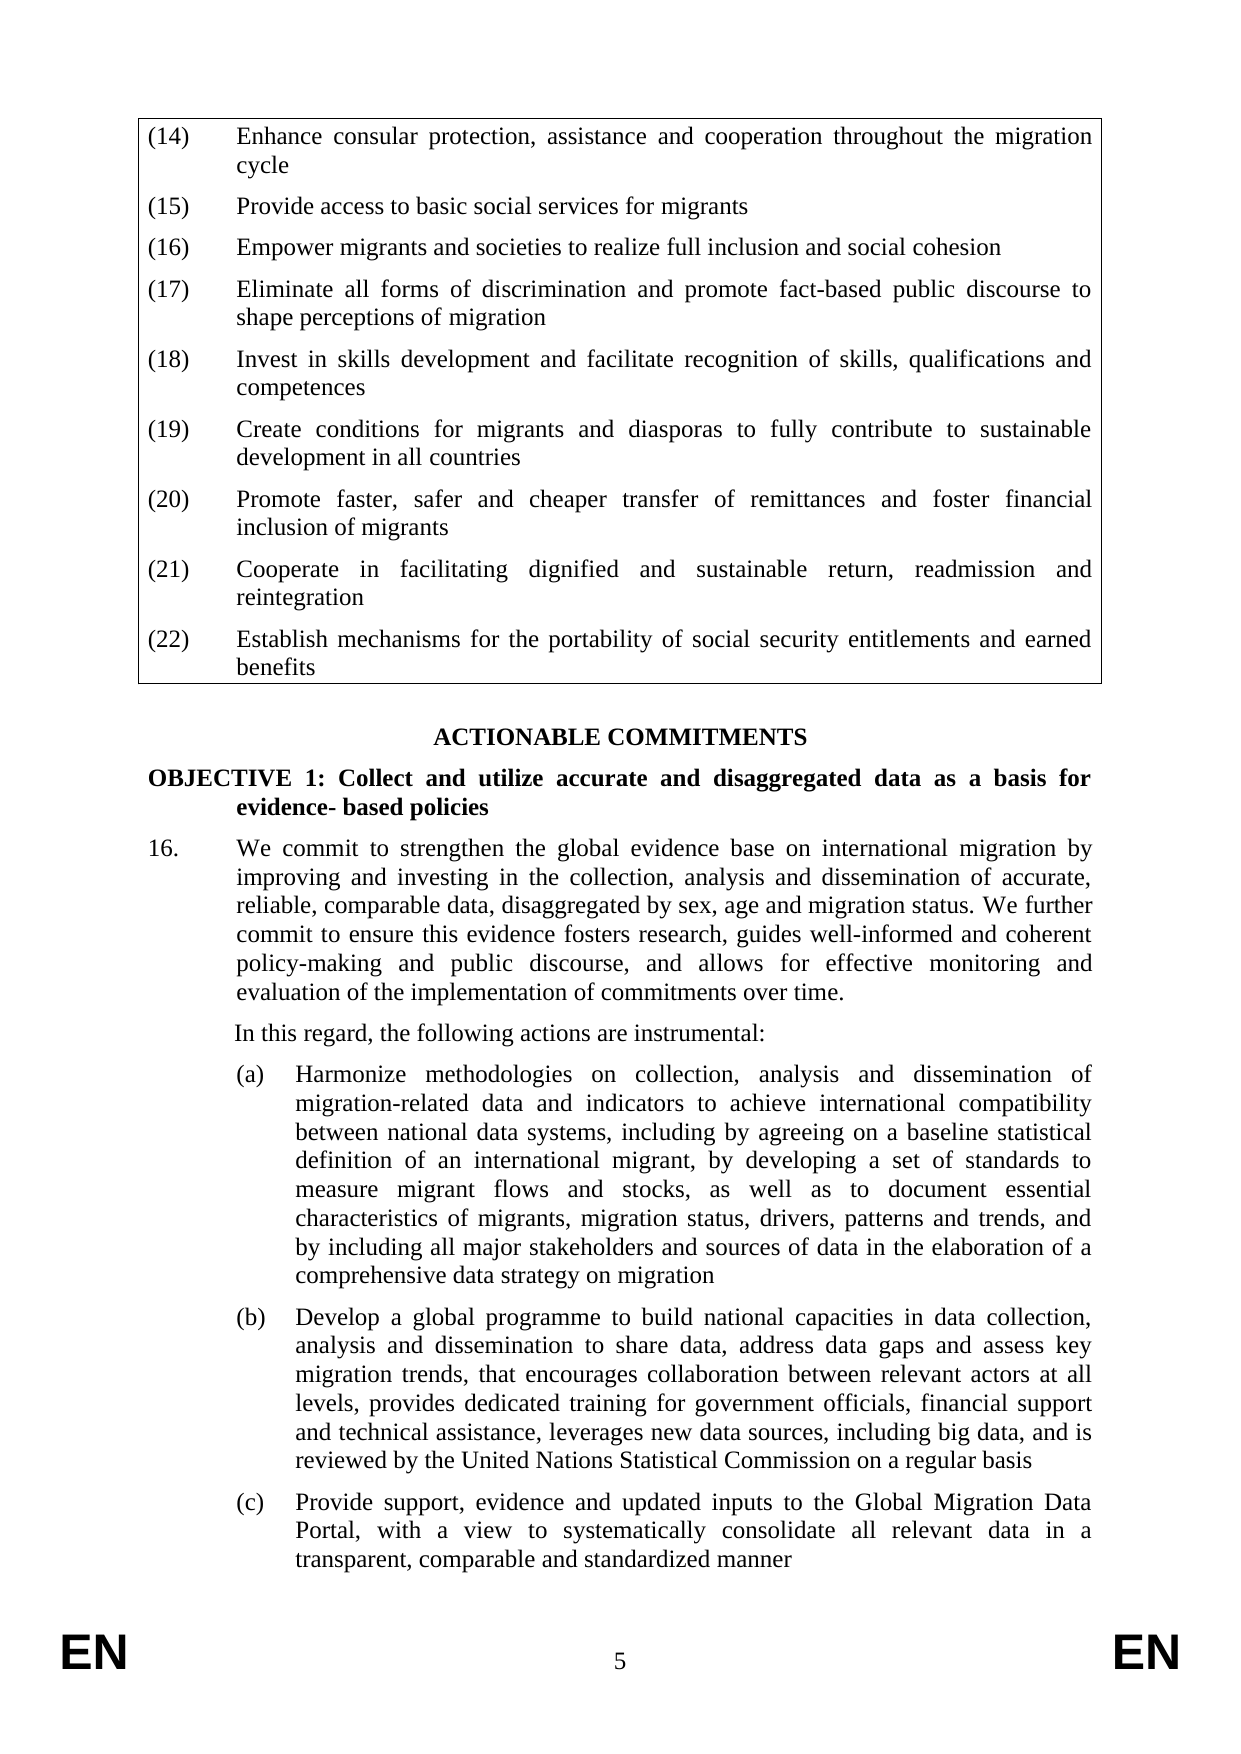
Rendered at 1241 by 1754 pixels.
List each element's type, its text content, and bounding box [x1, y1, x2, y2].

text Develop a global programme to build national capacities in data collection, analysis and dissemination to share data, address data gaps and assess key migration trends, that encourages collaboration between relevant actors at all levels, provides dedicated training for government officials, financial support and technical assistance, leverages new data sources, including big data, and is reviewed by the United Nations Statistical Commission on a regular basis [236, 1302, 1093, 1474]
text Create conditions for migrants and diasporas to fully contribute to sustainable development in all countries [139, 411, 1101, 471]
subtitle ACTIONABLE COMMITMENTS [148, 722, 1093, 751]
text Cooperate in facilitating dignified and sustainable return, readmission and reintegration [139, 551, 1101, 611]
text Promote faster, safer and cheaper transfer of remittances and foster financial inclusion of migrants [139, 481, 1101, 541]
text Eliminate all forms of discrimination and promote fact-based public discourse to shape perceptions of migration [139, 271, 1101, 331]
text Provide support, evidence and updated inputs to the Global Migration Data Portal, with a view to systematically consolidate all relevant data in a transparent, comparable and standardized manner [236, 1487, 1093, 1573]
text Harmonize methodologies on collection, analysis and dissemination of migration-related data and indicators to achieve international compatibility between national data systems, including by agreeing on a baseline statistical definition of an international migrant, by developing a set of standards to measure migrant flows and stocks, as well as to document essential characteristics of migrants, migration status, drivers, patterns and trends, and by including all major stakeholders and sources of data in the elaboration of a comprehensive data strategy on migration [236, 1059, 1093, 1289]
text Provide access to basic social services for migrants [139, 188, 1101, 220]
text We commit to strengthen the global evidence base on international migration by improving and investing in the collection, analysis and dissemination of accurate, reliable, comparable data, disaggregated by sex, age and migration status. We further commit to ensure this evidence fosters research, guides well-informed and coherent policy-making and public discourse, and allows for effective monitoring and evaluation of the implementation of commitments over time. [148, 833, 1093, 1006]
subtitle OBJECTIVE 1: Collect and utilize accurate and disaggregated data as a basis for evidence- based policies [148, 763, 1093, 821]
text Invest in skills development and facilitate recognition of skills, qualifications and competences [139, 341, 1101, 401]
text In this regard, the following actions are instrumental: [234, 1018, 1093, 1047]
text Empower migrants and societies to realize full inclusion and social cohesion [139, 229, 1101, 261]
text Establish mechanisms for the portability of social security entitlements and earned benefits [139, 621, 1101, 683]
text Enhance consular protection, assistance and cooperation throughout the migration cycle [139, 119, 1101, 179]
